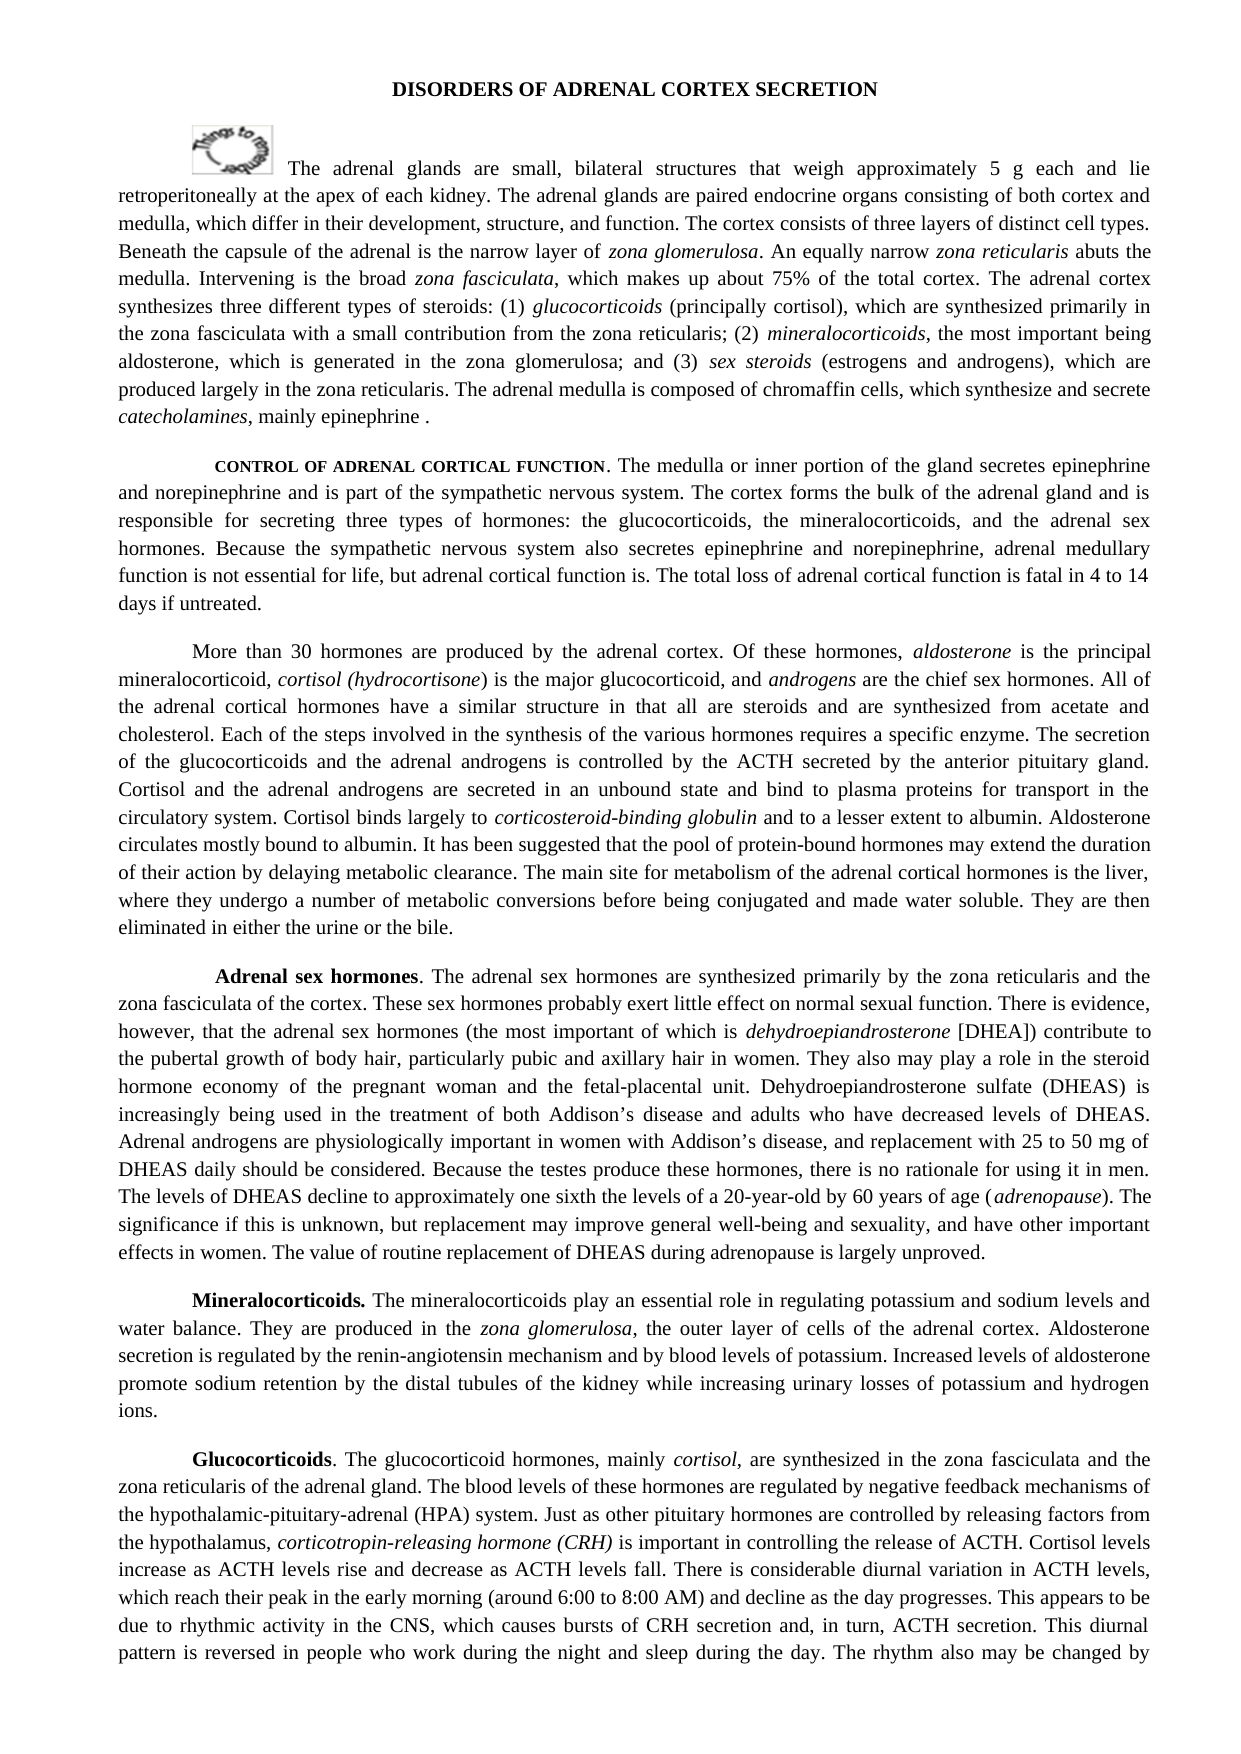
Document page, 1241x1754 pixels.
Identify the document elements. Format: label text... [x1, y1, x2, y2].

text DISORDERS OF ADRENAL CORTEX SECRETION [118, 77, 1152, 101]
text More than 30 hormones are produced by the adrenal cortex. Of these hormones, aldosterone is the principal mineralocorticoid, cortisol (hydrocortisone) is the major glucocorticoid, and androgens are the chief sex hormones. All of the adrenal cortical hormones have a similar structure in that all are steroids and are synthesized from acetate and cholesterol. Each of the steps involved in the synthesis of the various hormones requires a specific enzyme. The secretion of the glucocorticoids and the adrenal androgens is controlled by the ACTH secreted by the anterior pituitary gland. Cortisol and the adrenal androgens are secreted in an unbound state and bind to plasma proteins for transport in the circulatory system. Cortisol binds largely to corticosteroid-binding globulin and to a lesser extent to albumin. Aldosterone circulates mostly bound to albumin. It has been suggested that the pool of protein-bound hormones may extend the duration of their action by delaying metabolic clearance. The main site for metabolism of the adrenal cortical hormones is the liver, where they undergo a number of metabolic conversions before being conjugated and made water soluble. They are then eliminated in either the urine or the bile. [118, 639, 1152, 939]
text Adrenal sex hormones. The adrenal sex hormones are synthesized primarily by the zona reticularis and the zona fasciculata of the cortex. These sex hormones probably exert little effect on normal sexual function. There is evidence, however, that the adrenal sex hormones (the most important of which is dehydroepiandrosterone [DHEA]) contribute to the pubertal growth of body hair, particularly pubic and axillary hair in women. They also may play a role in the steroid hormone economy of the pregnant woman and the fetal-placental unit. Dehydroepiandrosterone sulfate (DHEAS) is increasingly being used in the treatment of both Addison’s disease and adults who have decreased levels of DHEAS. Adrenal androgens are physiologically important in women with Addison’s disease, and replacement with 25 to 50 mg of DHEAS daily should be considered. Because the testes produce these hormones, there is no rationale for using it in men. The levels of DHEAS decline to approximately one sixth the levels of a 20-year-old by 60 years of age (adrenopause). The significance if this is unknown, but replacement may improve general well-being and sexuality, and have other important effects in women. The value of routine replacement of DHEAS during adrenopause is largely unproved. [118, 963, 1152, 1264]
text Mineralocorticoids. The mineralocorticoids play an essential role in regulating potassium and sodium levels and water balance. They are produced in the zona glomerulosa, the outer layer of cells of the adrenal cortex. Aldosterone secretion is regulated by the renin-angiotensin mechanism and by blood levels of potassium. Increased levels of aldosterone promote sodium retention by the distal tubules of the kidney while increasing urinary losses of potassium and hydrogen ions. [118, 1288, 1152, 1422]
picture [191, 125, 275, 176]
text CONTROL OF ADRENAL CORTICAL FUNCTION. The medulla or inner portion of the gland secretes epinephrine and norepinephrine and is part of the sympathetic nervous system. The cortex forms the bulk of the adrenal gland and is responsible for secreting three types of hormones: the glucocorticoids, the mineralocorticoids, and the adrenal sex hormones. Because the sympathetic nervous system also secretes epinephrine and norepinephrine, adrenal medullary function is not essential for life, but adrenal cortical function is. The total loss of adrenal cortical function is fatal in 4 to 14 days if untreated. [118, 453, 1152, 615]
text The adrenal glands are small, bilateral structures that weigh approximately 5 g each and lie retroperitoneally at the apex of each kidney. The adrenal glands are paired endocrine organs consisting of both cortex and medulla, which differ in their development, structure, and function. The cortex consists of three layers of distinct cell types. Beneath the capsule of the adrenal is the narrow layer of zona glomerulosa. An equally narrow zona reticularis abuts the medulla. Intervening is the broad zona fasciculata, which makes up about 75% of the total cortex. The adrenal cortex synthesizes three different types of steroids: (1) glucocorticoids (principally cortisol), which are synthesized primarily in the zona fasciculata with a small contribution from the zona reticularis; (2) mineralocorticoids, the most important being aldosterone, which is generated in the zona glomerulosa; and (3) sex steroids (estrogens and androgens), which are produced largely in the zona reticularis. The adrenal medulla is composed of chromaffin cells, which synthesize and secrete catecholamines, mainly epinephrine . [118, 125, 1152, 428]
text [118, 1447, 1152, 1664]
